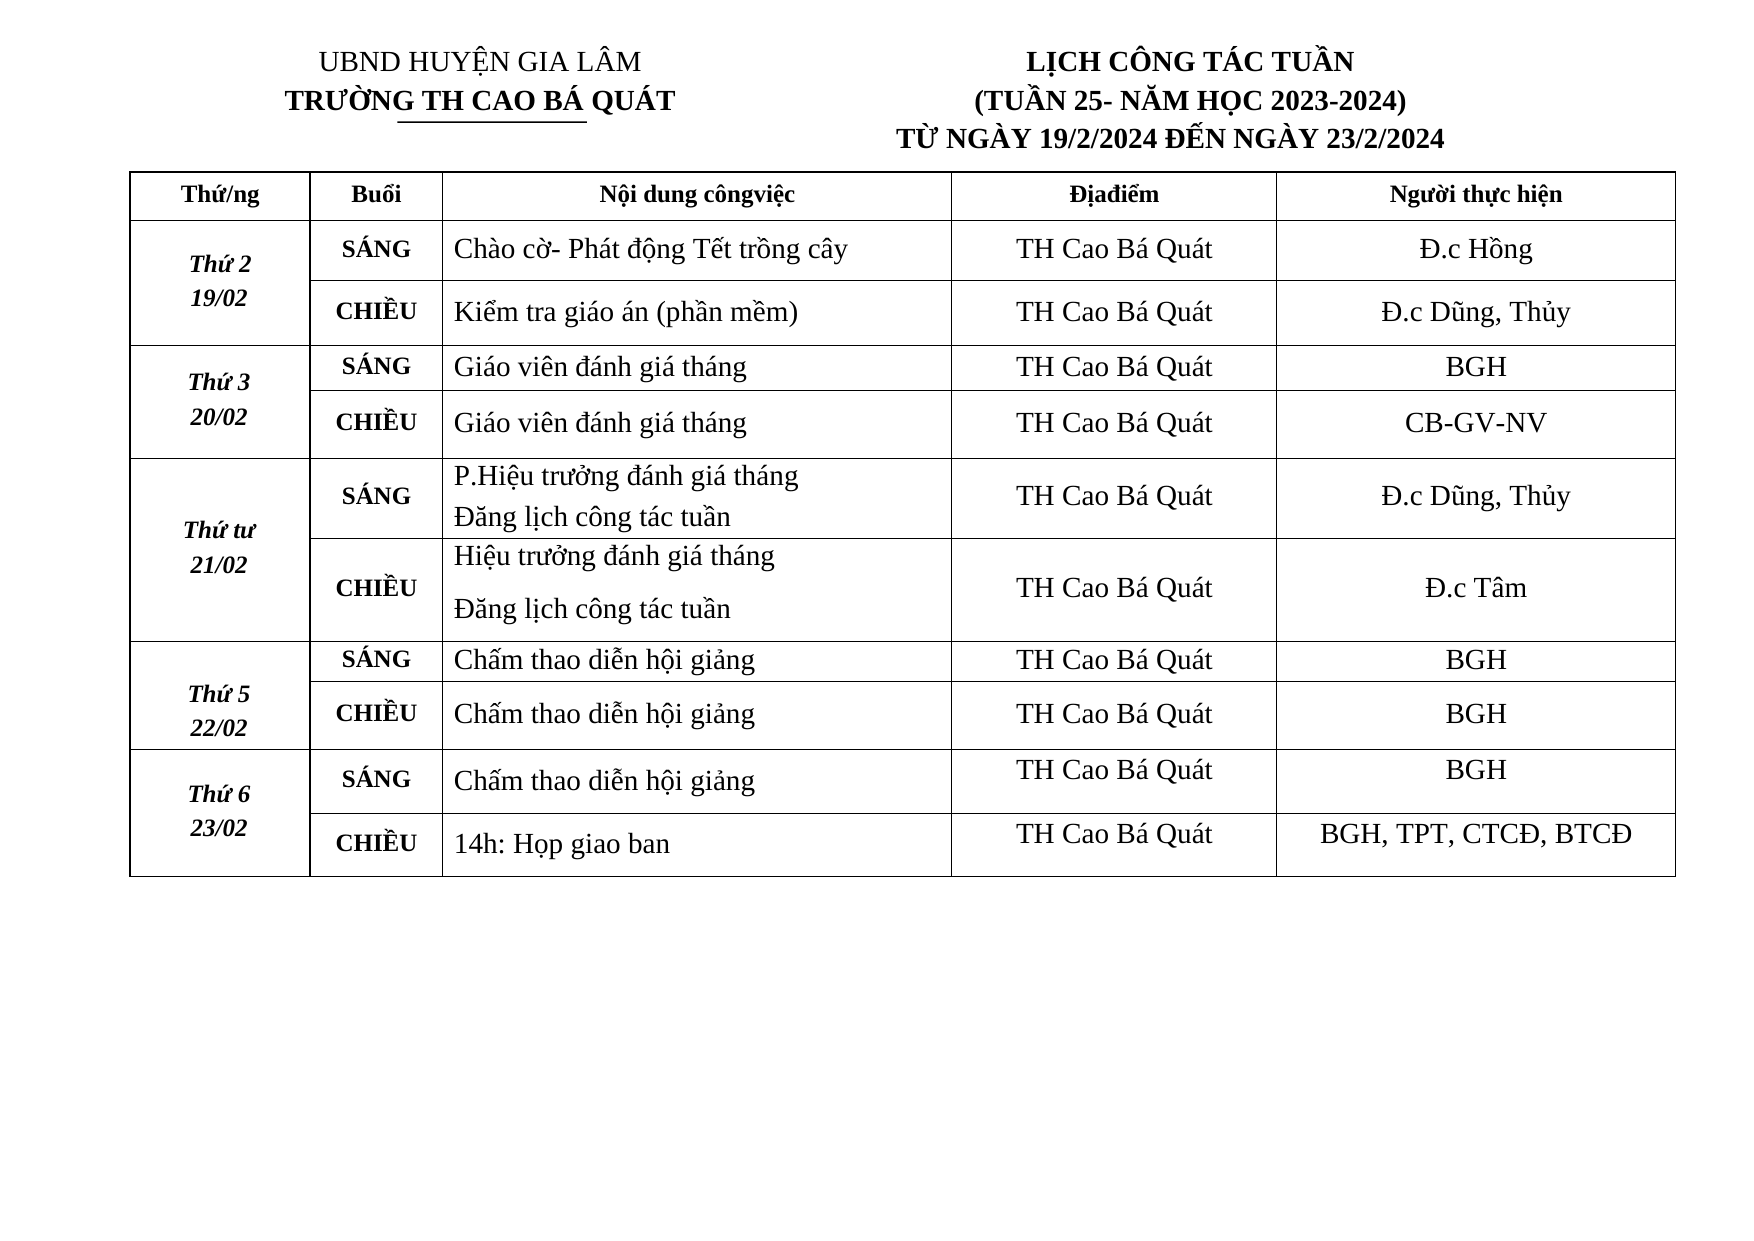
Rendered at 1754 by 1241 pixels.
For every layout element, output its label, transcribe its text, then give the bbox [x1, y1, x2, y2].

table_cell Hiệu trưởng đánh giá tháng Đăng lịch công tác tuần [443, 539, 951, 641]
table_header Địađiểm [952, 173, 1276, 220]
table_cell BGH, TPT, CTCĐ, BTCĐ [1277, 814, 1675, 876]
table_cell Thứ 5 22/02 [131, 642, 309, 749]
table_cell TH Cao Bá Quát [952, 459, 1276, 537]
table_cell CHIỀU [311, 281, 442, 345]
table_cell TH Cao Bá Quát [952, 814, 1276, 876]
table_cell TH Cao Bá Quát [952, 750, 1276, 813]
table_cell TH Cao Bá Quát [952, 642, 1276, 681]
table_cell BGH [1277, 346, 1675, 390]
table_cell Đ.c Dũng, Thủy [1277, 459, 1675, 537]
table_cell SÁNG [311, 642, 442, 681]
table_cell Kiểm tra giáo án (phần mềm) [443, 281, 951, 345]
table_header UBND HUYỆN GIA LÂM TRƯỜNG TH CAO BÁ QUÁT [177, 44, 782, 171]
table_cell TH Cao Bá Quát [952, 221, 1276, 280]
table_cell Chấm thao diễn hội giảng [443, 682, 951, 749]
table_cell 14h: Họp giao ban [443, 814, 951, 876]
table_cell Thứ tư 21/02 [131, 459, 309, 641]
table_cell Đ.c Tâm [1277, 539, 1675, 641]
table_cell Thứ 3 20/02 [131, 346, 309, 457]
table_cell TH Cao Bá Quát [952, 281, 1276, 345]
table_cell BGH [1277, 682, 1675, 749]
table_header Người thực hiện [1277, 173, 1675, 220]
table_cell TH Cao Bá Quát [952, 682, 1276, 749]
table_cell Giáo viên đánh giá tháng [443, 391, 951, 457]
table_cell Chào cờ- Phát động Tết trồng cây [443, 221, 951, 280]
table_header LỊCH CÔNG TÁC TUẦN (TUẦN 25- NĂM HỌC 2023-2024) TỪ NGÀY 19/2/2024 ĐẾN NGÀY 23/2/2024 [783, 44, 1598, 171]
table_cell Chấm thao diễn hội giảng [443, 642, 951, 681]
table_header Buổi [311, 173, 442, 220]
table_cell CHIỀU [311, 814, 442, 876]
table_cell CB-GV-NV [1277, 391, 1675, 457]
table_cell BGH [1277, 642, 1675, 681]
table_header Thứ/ng [131, 173, 309, 220]
table_cell TH Cao Bá Quát [952, 346, 1276, 390]
table_cell Chấm thao diễn hội giảng [443, 750, 951, 813]
table_cell TH Cao Bá Quát [952, 539, 1276, 641]
table_cell Thứ 6 23/02 [131, 750, 309, 876]
table_cell P.Hiệu trưởng đánh giá tháng Đăng lịch công tác tuần [443, 459, 951, 537]
table_cell SÁNG [311, 459, 442, 537]
table_cell SÁNG [311, 221, 442, 280]
table_cell Đ.c Dũng, Thủy [1277, 281, 1675, 345]
table_cell Giáo viên đánh giá tháng [443, 346, 951, 390]
table_cell TH Cao Bá Quát [952, 391, 1276, 457]
table_cell CHIỀU [311, 391, 442, 457]
table_cell Thứ 2 19/02 [131, 221, 309, 345]
table_cell Đ.c Hồng [1277, 221, 1675, 280]
table_cell SÁNG [311, 346, 442, 390]
table_cell SÁNG [311, 750, 442, 813]
table_cell CHIỀU [311, 682, 442, 749]
table_cell CHIỀU [311, 539, 442, 641]
table_cell BGH [1277, 750, 1675, 813]
table_header Nội dung côngviệc [443, 173, 951, 220]
